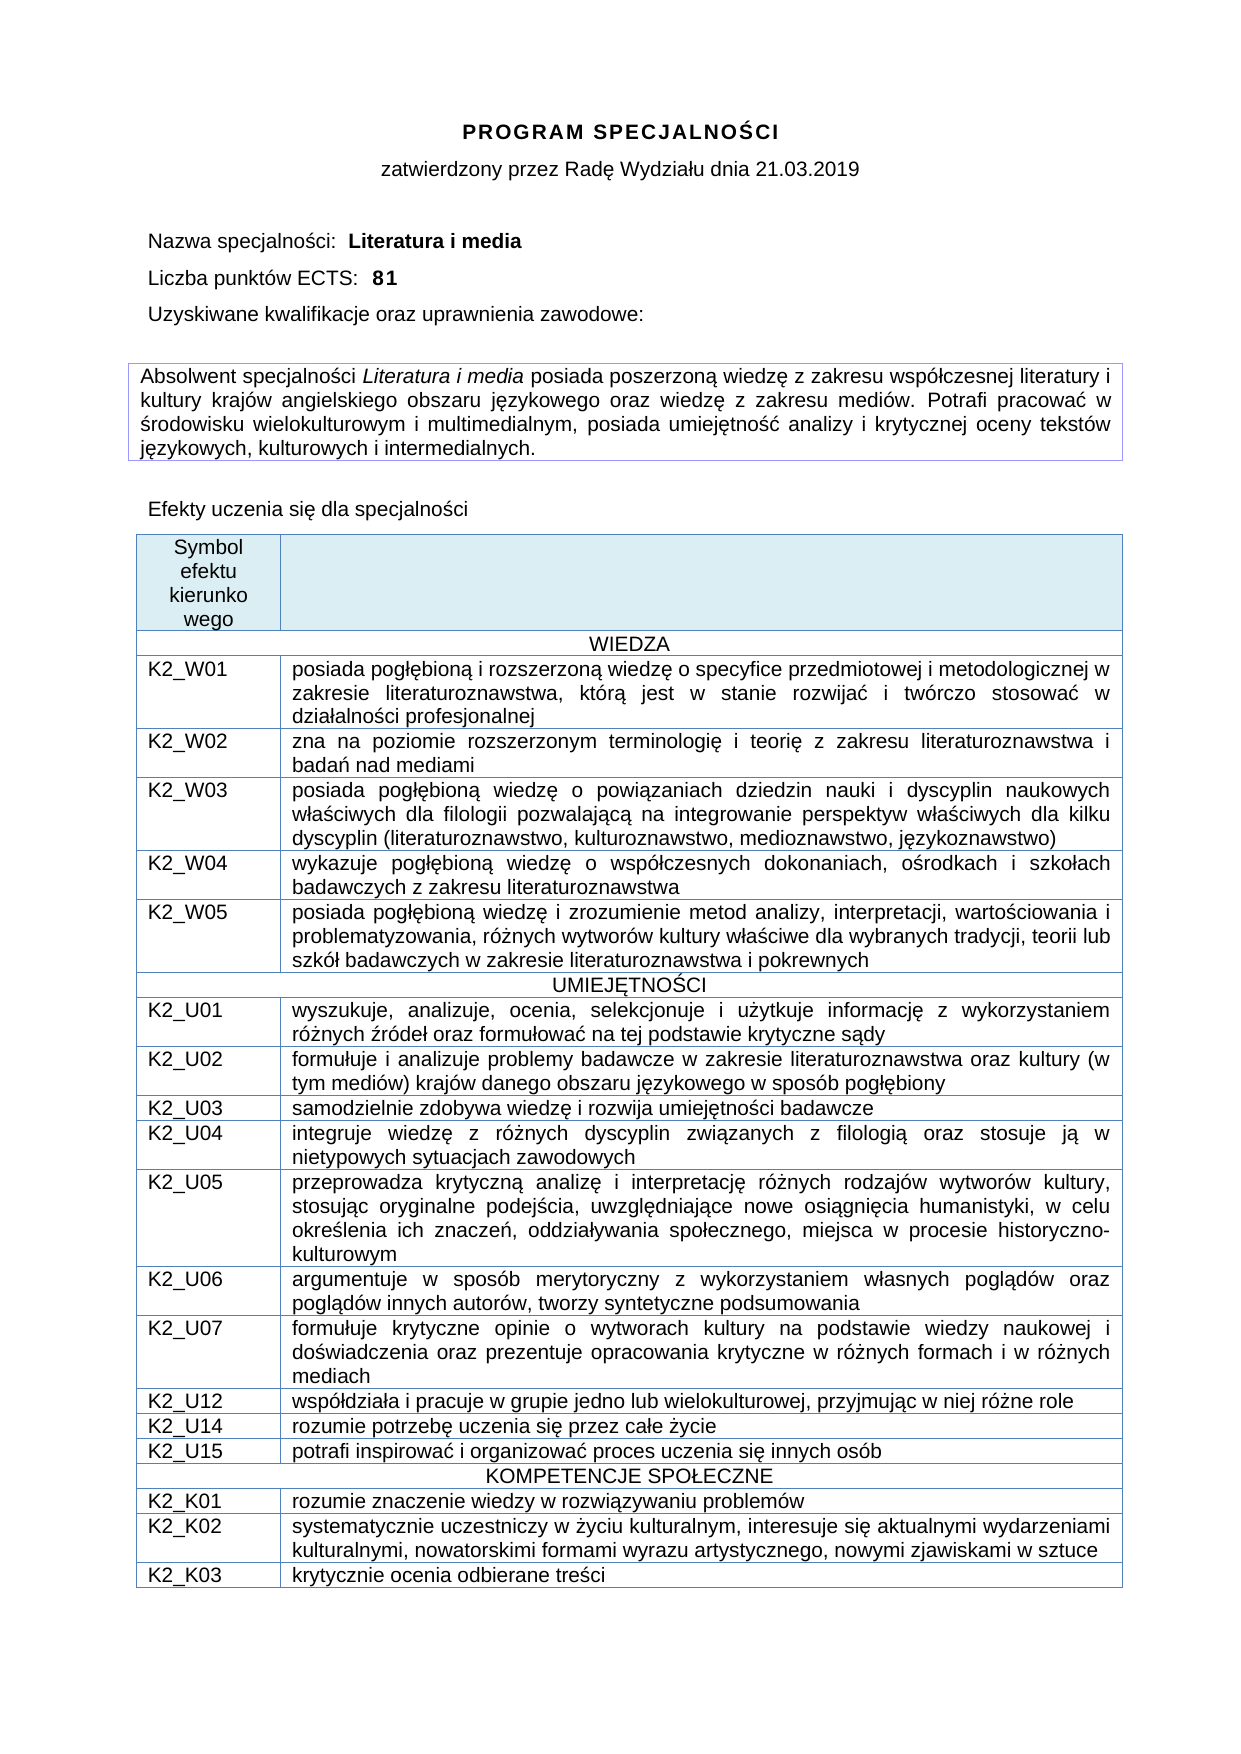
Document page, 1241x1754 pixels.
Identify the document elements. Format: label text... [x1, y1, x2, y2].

table_cell rozumie znaczenie wiedzy w rozwiązywaniu problemów [281, 1489, 1122, 1513]
table_cell K2_U07 [137, 1316, 280, 1388]
table_cell KOMPETENCJE SPOŁECZNE [137, 1464, 1122, 1488]
table_cell K2_U04 [137, 1121, 280, 1169]
table_cell K2_K01 [137, 1489, 280, 1513]
table_cell UMIEJĘTNOŚCI [137, 973, 1122, 997]
table_header Symbol efektu kierunko wego [137, 535, 280, 630]
table_header [281, 535, 1122, 630]
table_cell integruje wiedzę z różnych dyscyplin związanych z filologią oraz stosuje ją w nietypowych sytuacjach zawodowych [281, 1121, 1122, 1169]
table_cell samodzielnie zdobywa wiedzę i rozwija umiejętności badawcze [281, 1096, 1122, 1120]
text Nazwa specjalności: Literatura i media [148, 229, 1092, 253]
table_cell K2_W01 [137, 656, 280, 728]
table_header Absolwent specjalności Literatura i media posiada poszerzoną wiedzę z zakresu współczesnej literatury i kultury krajów angielskiego obszaru językowego oraz wiedzę z zakresu mediów. Potrafi pracować w środowisku wielokulturowym i multimedialnym, posiada umiejętność analizy i krytycznej oceny tekstów językowych, kulturowych i intermedialnych. [129, 364, 1122, 459]
table_cell współdziała i pracuje w grupie jedno lub wielokulturowej, przyjmując w niej różne role [281, 1389, 1122, 1413]
table_cell K2_K03 [137, 1563, 280, 1587]
table_cell K2_U03 [137, 1096, 280, 1120]
table_cell potrafi inspirować i organizować proces uczenia się innych osób [281, 1439, 1122, 1463]
table_cell K2_W02 [137, 729, 280, 777]
table_cell posiada pogłębioną wiedzę i zrozumienie metod analizy, interpretacji, wartościowania i problematyzowania, różnych wytworów kultury właściwe dla wybranych tradycji, teorii lub szkół badawczych w zakresie literaturoznawstwa i pokrewnych [281, 900, 1122, 972]
table_cell K2_K02 [137, 1514, 280, 1562]
table_cell K2_U14 [137, 1414, 280, 1438]
table_cell WIEDZA [137, 631, 1122, 655]
text Efekty uczenia się dla specjalności [148, 497, 1092, 521]
table_cell systematycznie uczestniczy w życiu kulturalnym, interesuje się aktualnymi wydarzeniami kulturalnymi, nowatorskimi formami wyrazu artystycznego, nowymi zjawiskami w sztuce [281, 1514, 1122, 1562]
text Liczba punktów ECTS: 81 [148, 266, 1092, 290]
table_cell posiada pogłębioną i rozszerzoną wiedzę o specyfice przedmiotowej i metodologicznej w zakresie literaturoznawstwa, którą jest w stanie rozwijać i twórczo stosować w działalności profesjonalnej [281, 656, 1122, 728]
table_cell formułuje i analizuje problemy badawcze w zakresie literaturoznawstwa oraz kultury (w tym mediów) krajów danego obszaru językowego w sposób pogłębiony [281, 1047, 1122, 1095]
table_cell zna na poziomie rozszerzonym terminologię i teorię z zakresu literaturoznawstwa i badań nad mediami [281, 729, 1122, 777]
table_cell wykazuje pogłębioną wiedzę o współczesnych dokonaniach, ośrodkach i szkołach badawczych z zakresu literaturoznawstwa [281, 851, 1122, 899]
table_cell K2_U12 [137, 1389, 280, 1413]
table_cell K2_U06 [137, 1267, 280, 1315]
table_cell K2_W05 [137, 900, 280, 972]
table_cell przeprowadza krytyczną analizę i interpretację różnych rodzajów wytworów kultury, stosując oryginalne podejścia, uwzględniające nowe osiągnięcia humanistyki, w celu określenia ich znaczeń, oddziaływania społecznego, miejsca w procesie historyczno-kulturowym [281, 1170, 1122, 1266]
table_cell argumentuje w sposób merytoryczny z wykorzystaniem własnych poglądów oraz poglądów innych autorów, tworzy syntetyczne podsumowania [281, 1267, 1122, 1315]
table_cell wyszukuje, analizuje, ocenia, selekcjonuje i użytkuje informację z wykorzystaniem różnych źródeł oraz formułować na tej podstawie krytyczne sądy [281, 998, 1122, 1046]
table_cell K2_U15 [137, 1439, 280, 1463]
table_cell rozumie potrzebę uczenia się przez całe życie [281, 1414, 1122, 1438]
text zatwierdzony przez Radę Wydziału dnia 21.03.2019 [148, 156, 1092, 180]
table_cell K2_W04 [137, 851, 280, 899]
text PROGRAM SPECJALNOŚCI [148, 120, 1092, 144]
table_cell formułuje krytyczne opinie o wytworach kultury na podstawie wiedzy naukowej i doświadczenia oraz prezentuje opracowania krytyczne w różnych formach i w różnych mediach [281, 1316, 1122, 1388]
table_cell krytycznie ocenia odbierane treści [281, 1563, 1122, 1587]
text Uzyskiwane kwalifikacje oraz uprawnienia zawodowe: [148, 302, 1092, 326]
table_cell K2_U01 [137, 998, 280, 1046]
table_cell K2_U05 [137, 1170, 280, 1266]
table_cell K2_W03 [137, 778, 280, 850]
table_cell posiada pogłębioną wiedzę o powiązaniach dziedzin nauki i dyscyplin naukowych właściwych dla filologii pozwalającą na integrowanie perspektyw właściwych dla kilku dyscyplin (literaturoznawstwo, kulturoznawstwo, medioznawstwo, językoznawstwo) [281, 778, 1122, 850]
table_cell K2_U02 [137, 1047, 280, 1095]
